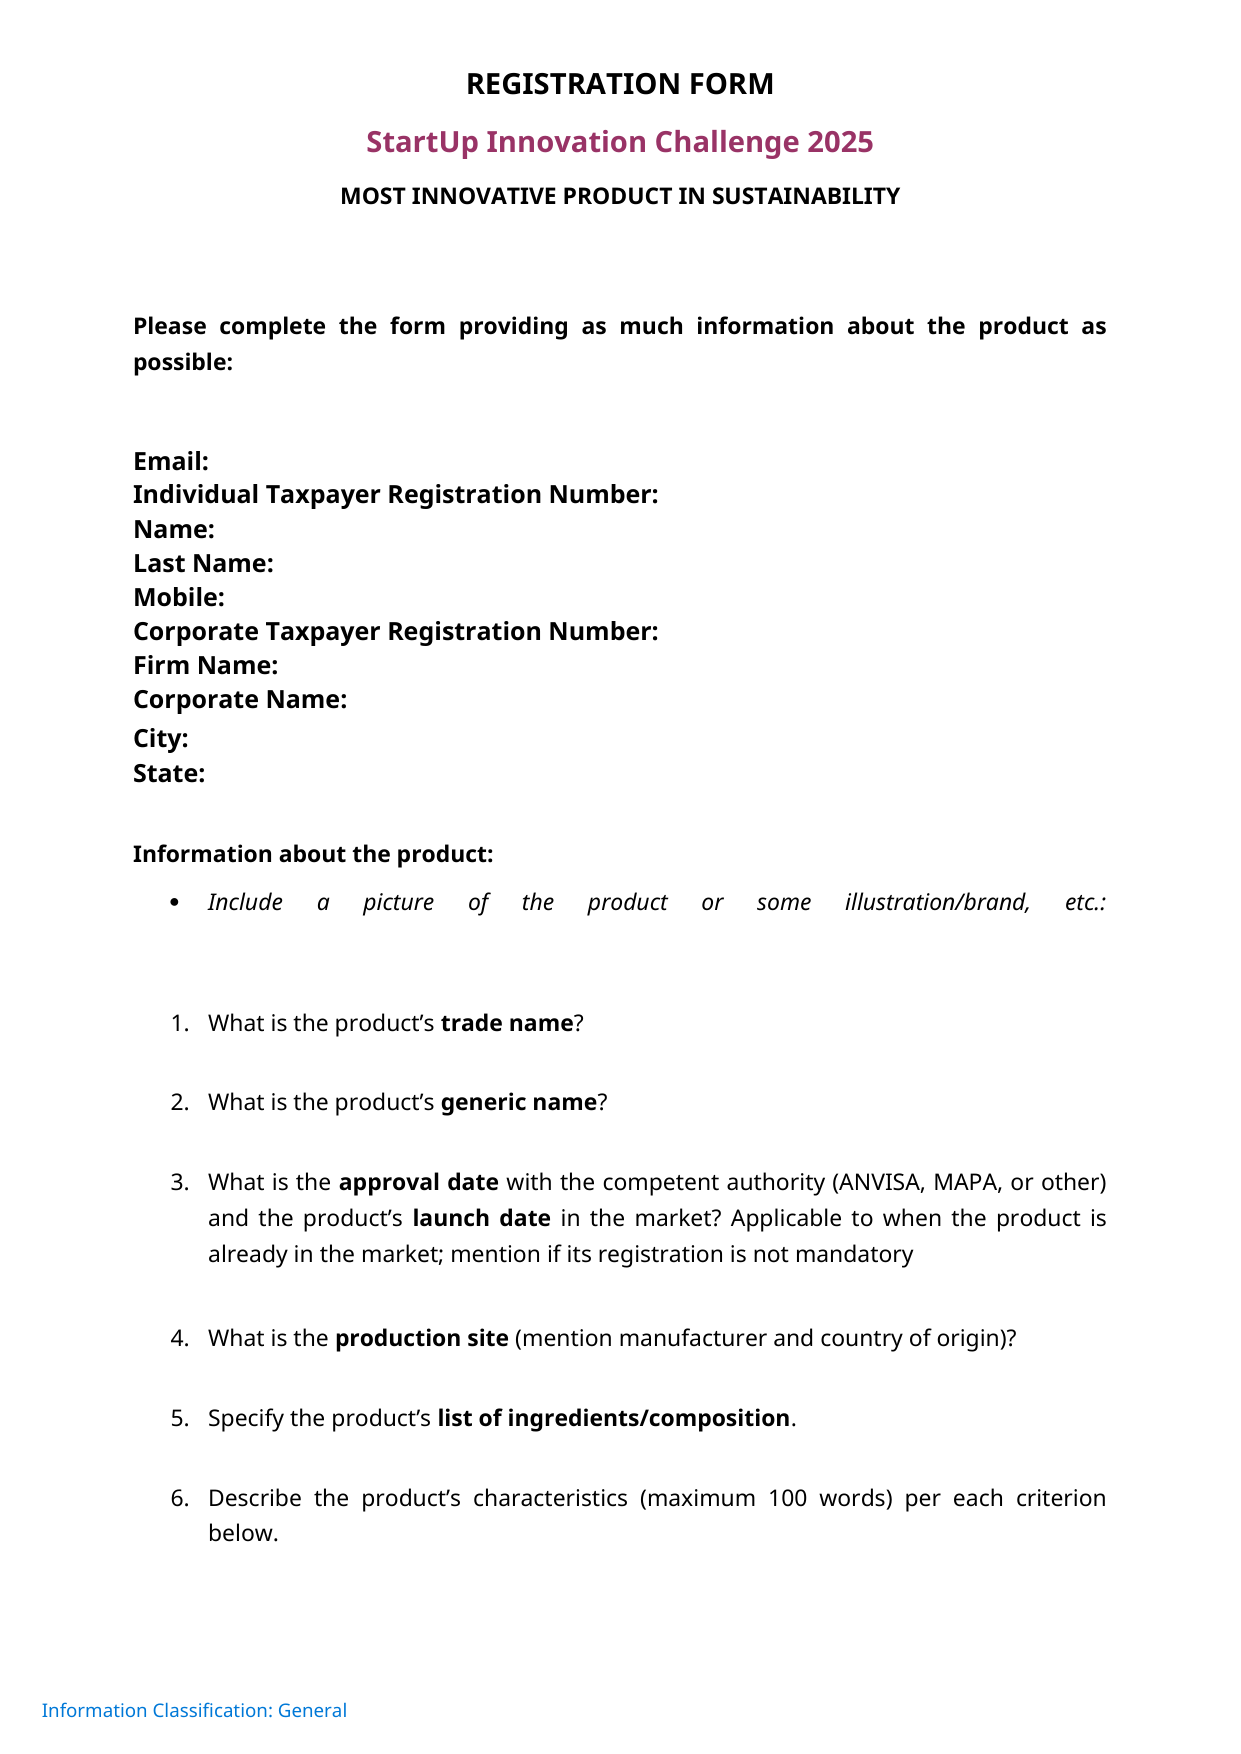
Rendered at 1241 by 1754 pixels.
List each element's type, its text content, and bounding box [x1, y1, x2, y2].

table_cell Corporate Taxpayer Registration Number: [126, 614, 768, 647]
table_header Email: [126, 443, 768, 477]
list What is the product’s generic name? [170, 1086, 1107, 1117]
text StartUp Innovation Challenge 2025 [133, 122, 1107, 161]
list What is the product’s trade name? [170, 1006, 1107, 1038]
table_cell Name: [126, 511, 768, 545]
list Describe the product’s characteristics (maximum 100 words) per each criterion below. [170, 1481, 1107, 1549]
text MOST INNOVATIVE PRODUCT IN SUSTAINABILITY [133, 180, 1107, 211]
table_cell Individual Taxpayer Registration Number: [126, 477, 768, 511]
table_cell Last Name: [126, 545, 768, 579]
list What is the approval date with the competent authority (ANVISA, MAPA, or other) and the product’s launch date in the market? Applicable to when the product is already in the market; mention if its registration is not mandatory [170, 1166, 1107, 1269]
text Information about the product: [133, 838, 1107, 869]
list Specify the product’s list of ingredients/composition. [170, 1402, 1107, 1433]
text REGISTRATION FORM [133, 63, 1107, 103]
list Include a picture of the product or some illustration/brand, etc.: [170, 886, 1107, 953]
table_cell State: [126, 755, 768, 789]
table_cell City: [126, 716, 768, 755]
list What is the production site (mention manufacturer and country of origin)? [170, 1322, 1107, 1353]
text Please complete the form providing as much information about the product as possible: [133, 310, 1107, 377]
table_cell Firm Name: [126, 648, 768, 682]
table_cell Mobile: [126, 579, 768, 613]
table_cell Corporate Name: [126, 682, 768, 716]
